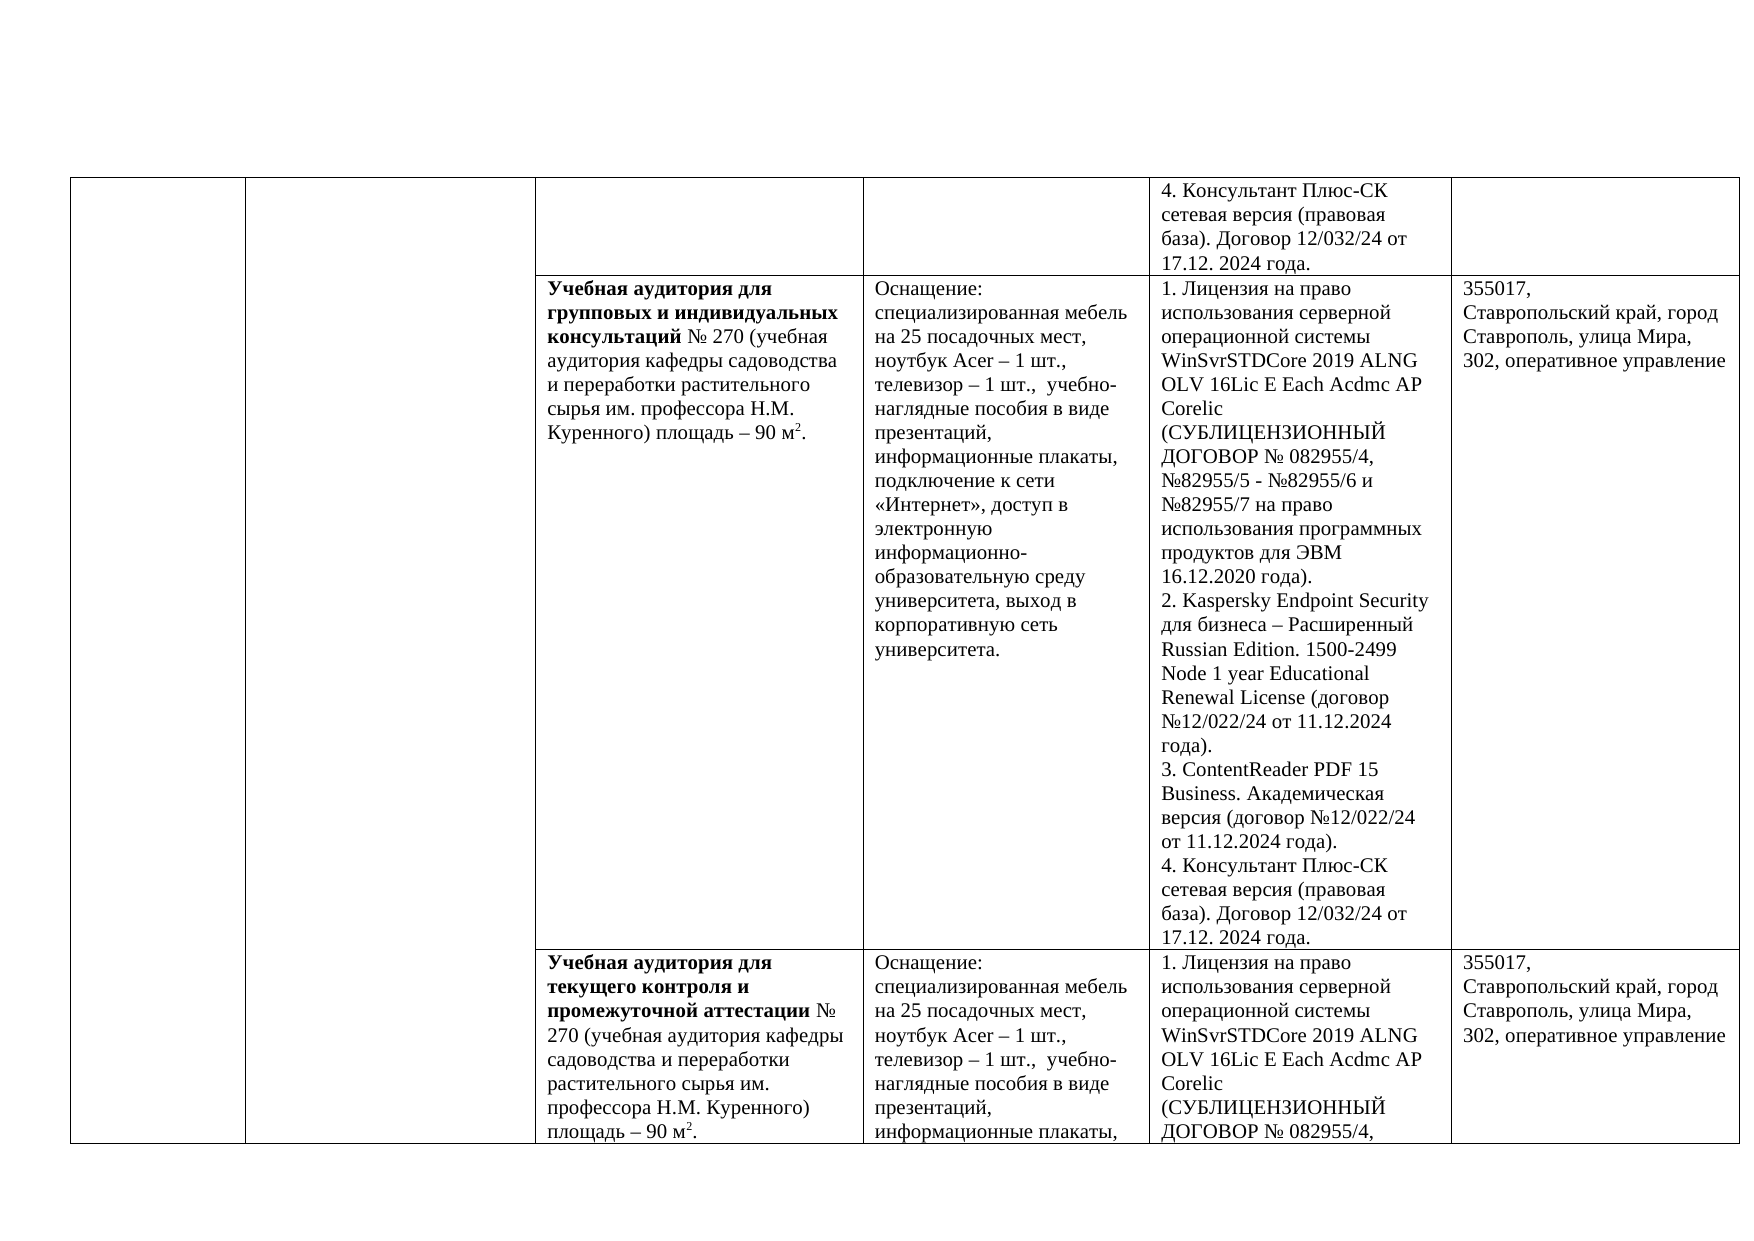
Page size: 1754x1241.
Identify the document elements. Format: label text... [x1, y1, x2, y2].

table_cell 355017, Ставропольский край, город Ставрополь, улица Мира, 302, оперативное управление [1452, 276, 1739, 949]
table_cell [1150, 950, 1451, 1143]
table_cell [536, 950, 863, 1143]
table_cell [536, 178, 863, 274]
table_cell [1150, 178, 1451, 274]
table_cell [864, 178, 1149, 274]
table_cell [864, 950, 1149, 1143]
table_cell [1452, 950, 1739, 1143]
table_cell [1452, 178, 1739, 274]
table_cell Учебная аудитория для групповых и индивидуальных консультаций № 270 (учебная аудитория кафедры садоводства и переработки растительного сырья им. профессора Н.М. Куренного) площадь – 90 м2. [536, 276, 863, 949]
